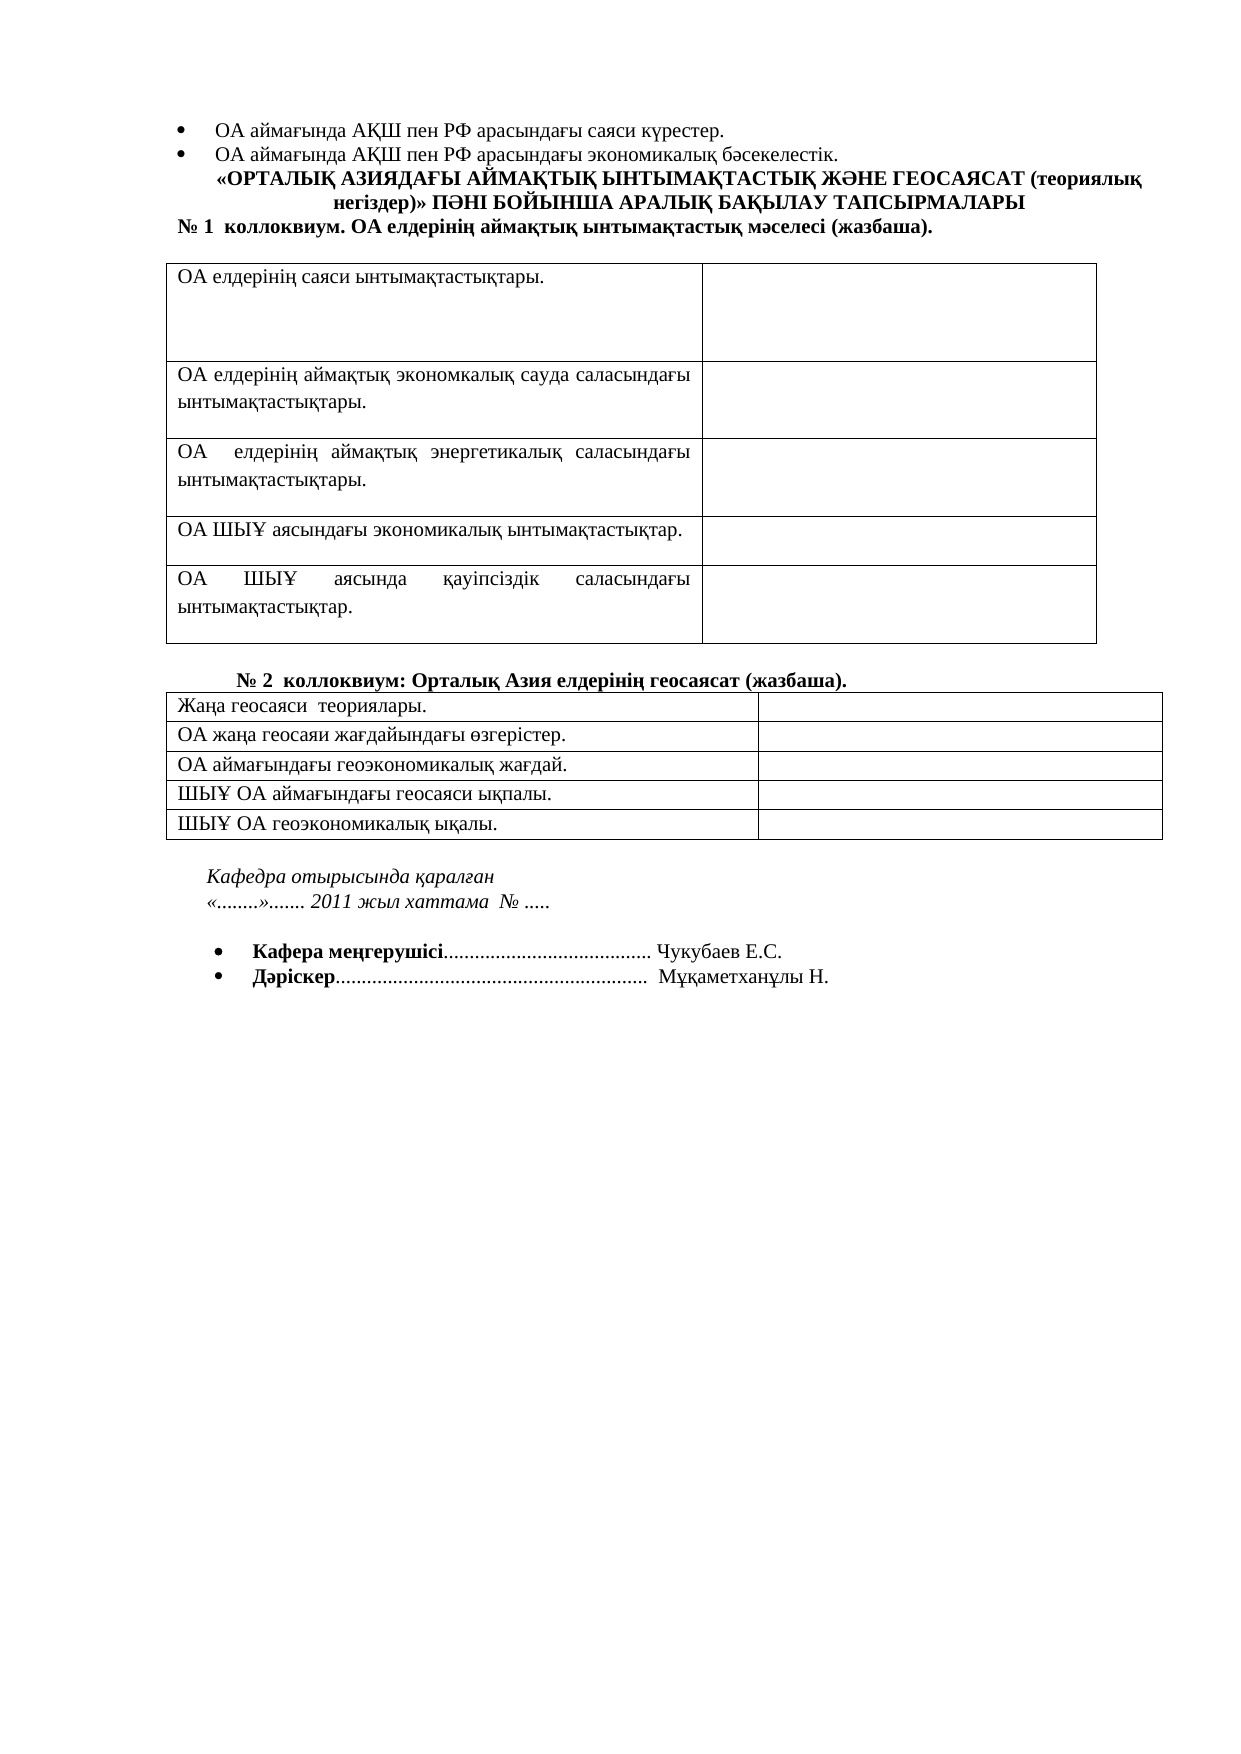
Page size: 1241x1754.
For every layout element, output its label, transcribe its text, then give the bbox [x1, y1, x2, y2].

table_header ОА елдерінің саяси ынтымақтастықтары. [167, 264, 702, 361]
text Кафедра отырысында қаралған [177, 864, 1181, 888]
table_header [703, 264, 1096, 361]
table_cell [759, 752, 1162, 780]
table_cell ШЫҰ ОА аймағындағы геосаяси ықпалы. [167, 781, 758, 809]
table_cell ОА елдерінің аймақтық экономкалық сауда саласындағы ынтымақтастықтары. [167, 362, 702, 438]
table_cell ОА аймағындағы геоэкономикалық жағдай. [167, 752, 758, 780]
table_cell [759, 722, 1162, 751]
table_cell [703, 517, 1096, 565]
table_cell ОА жаңа геосаяи жағдайындағы өзгерістер. [167, 722, 758, 751]
text № 2 коллоквиум: Орталық Азия елдерінің геосаясат (жазбаша). [177, 668, 1129, 692]
table_cell [759, 810, 1162, 839]
table_cell [703, 566, 1096, 643]
table_cell [703, 439, 1096, 516]
text «........»....... 2011 жыл хаттама № ..... [177, 889, 1181, 913]
list ОА аймағында АҚШ пен РФ арасындағы экономикалық бәсекелестік. [177, 142, 1181, 166]
table_cell ОА ШЫҰ аясында қауіпсіздік саласындағы ынтымақтастықтар. [167, 566, 702, 643]
table_header [759, 693, 1162, 721]
table_cell [759, 781, 1162, 809]
table_cell ШЫҰ ОА геоэкономикалық ықалы. [167, 810, 758, 839]
table_cell [703, 362, 1096, 438]
text № 1 коллоквиум. ОА елдерінің аймақтық ынтымақтастық мәселесі (жазбаша). [177, 214, 1181, 238]
table_cell ОА елдерінің аймақтық энергетикалық саласындағы ынтымақтастықтары. [167, 439, 702, 516]
list ОА аймағында АҚШ пен РФ арасындағы саяси күрестер. [177, 118, 1181, 142]
list Кафера меңгерушісі........................................ Чукубаев Е.С. [215, 939, 1181, 963]
list Дәріскер............................................................ Мұқаметханұлы Н. [215, 963, 1181, 988]
subtitle «ОРТАЛЫҚ АЗИЯДАҒЫ АЙМАҚТЫҚ ЫНТЫМАҚТАСТЫҚ ЖӘНЕ ГЕОСАЯСАТ (теориялық негіздер)» ПӘНІ БОЙЫНША АРАЛЫҚ БАҚЫЛАУ ТАПСЫРМАЛАРЫ [177, 166, 1181, 214]
table_header Жаңа геосаяси теориялары. [167, 693, 758, 721]
table_cell ОА ШЫҰ аясындағы экономикалық ынтымақтастықтар. [167, 517, 702, 565]
